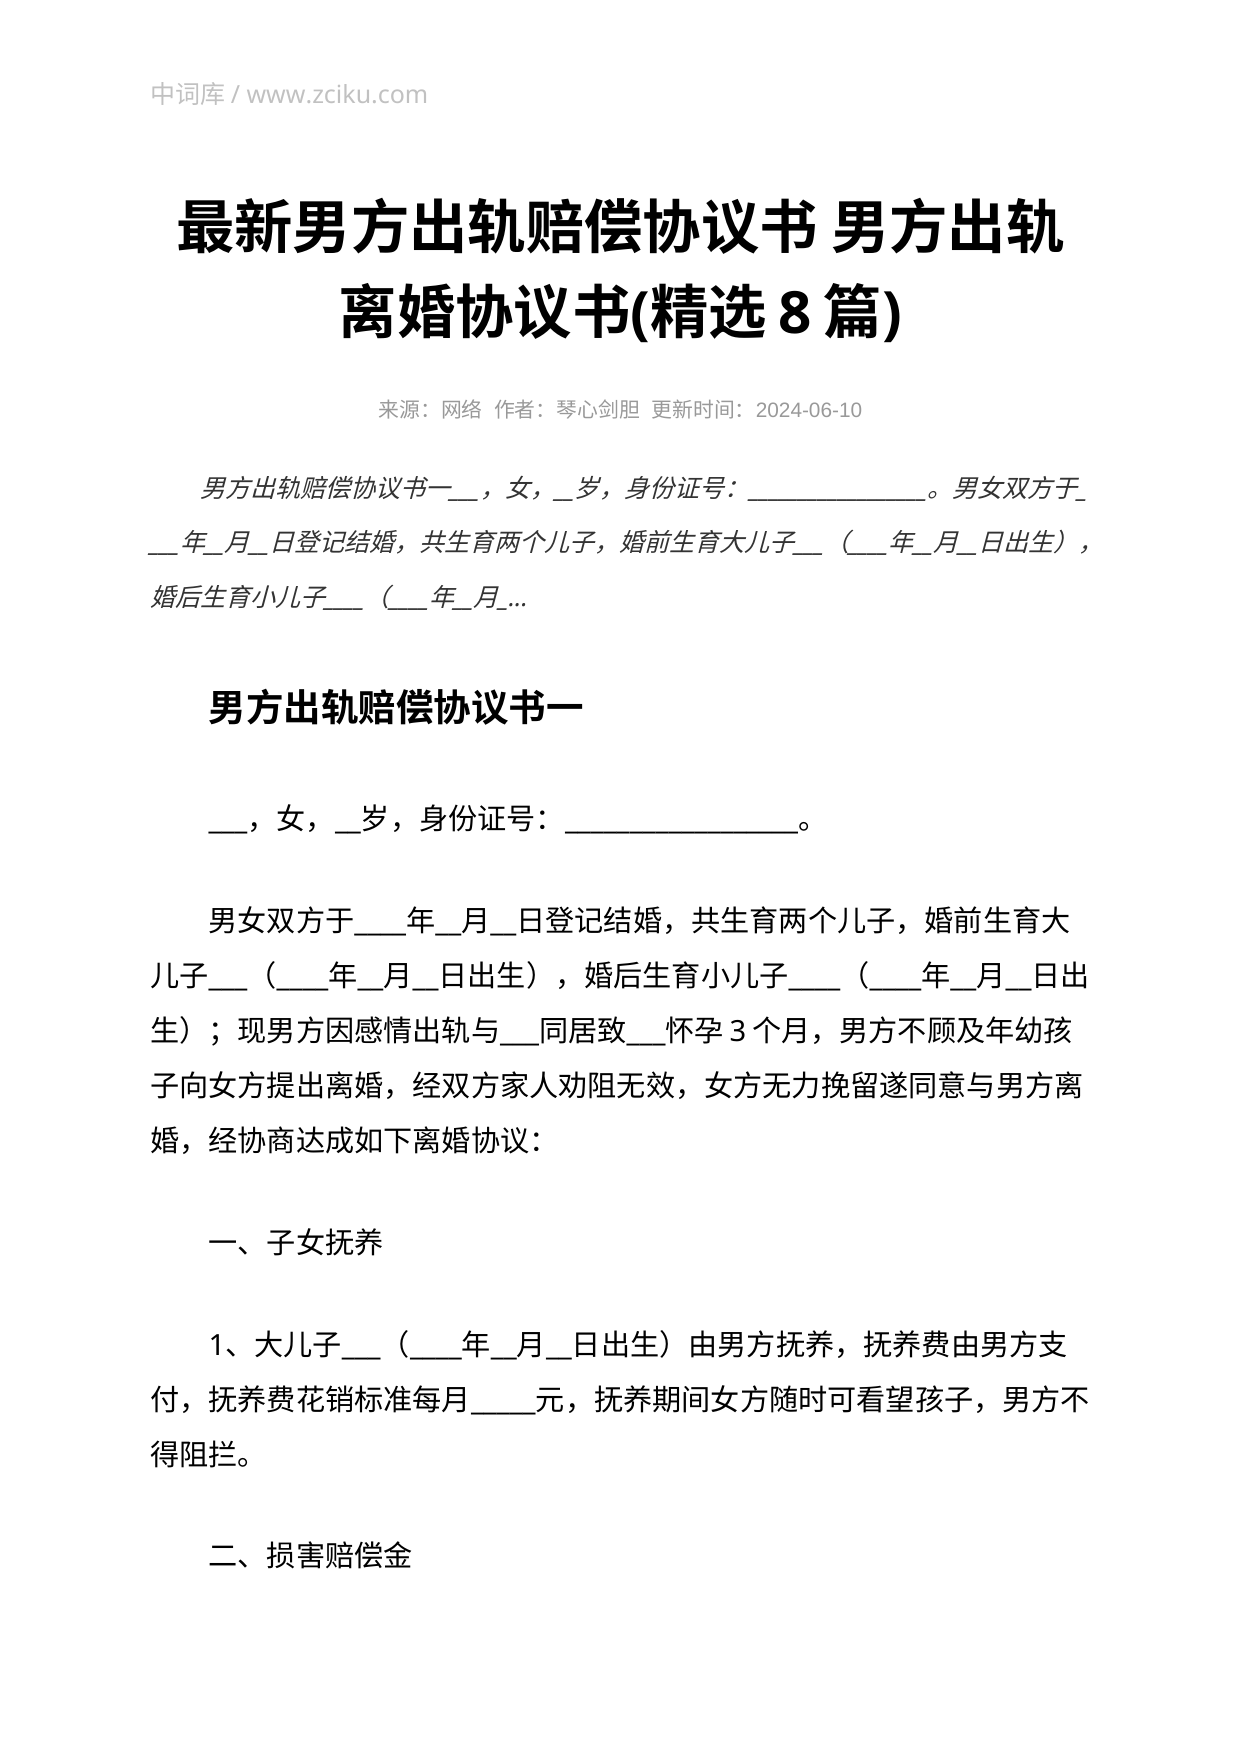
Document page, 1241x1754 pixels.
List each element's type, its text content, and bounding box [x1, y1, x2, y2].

text 一、子女抚养 [150, 1219, 1090, 1262]
text 1、大儿子___（____年__月__日出生）由男方抚养，抚养费由男方支付，抚养费花销标准每月_____元，抚养期间女方随时可看望孩子，男方不得阻拦。 [150, 1321, 1090, 1473]
text 男方出轨赔偿协议书一 [150, 678, 1090, 732]
text 男女双方于____年__月__日登记结婚，共生育两个儿子，婚前生育大儿子___（____年__月__日出生），婚后生育小儿子____（____年__月__日出生）；现男方因感情出轨与___同居致___怀孕3个月，男方不顾及年幼孩子向女方提出离婚，经双方家人劝阻无效，女方无力挽留遂同意与男方离婚，经协商达成如下离婚协议： [150, 898, 1090, 1160]
text ___，女，__岁，身份证号：__________________。 [150, 796, 1090, 838]
text 来源：网络 作者：琴心剑胆 更新时间：2024-06-10 [150, 397, 1090, 421]
subtitle 最新男方出轨赔偿协议书 男方出轨离婚协议书(精选8篇) [150, 181, 1090, 351]
text 男方出轨赔偿协议书一___，女，__岁，身份证号：__________________。男女双方于____年__月__日登记结婚，共生育两个儿子，婚前生育大儿子___（____年__月__日出生），婚后生育小儿子____（____年__月_... [150, 468, 1090, 613]
text 二、损害赔偿金 [150, 1533, 1090, 1575]
